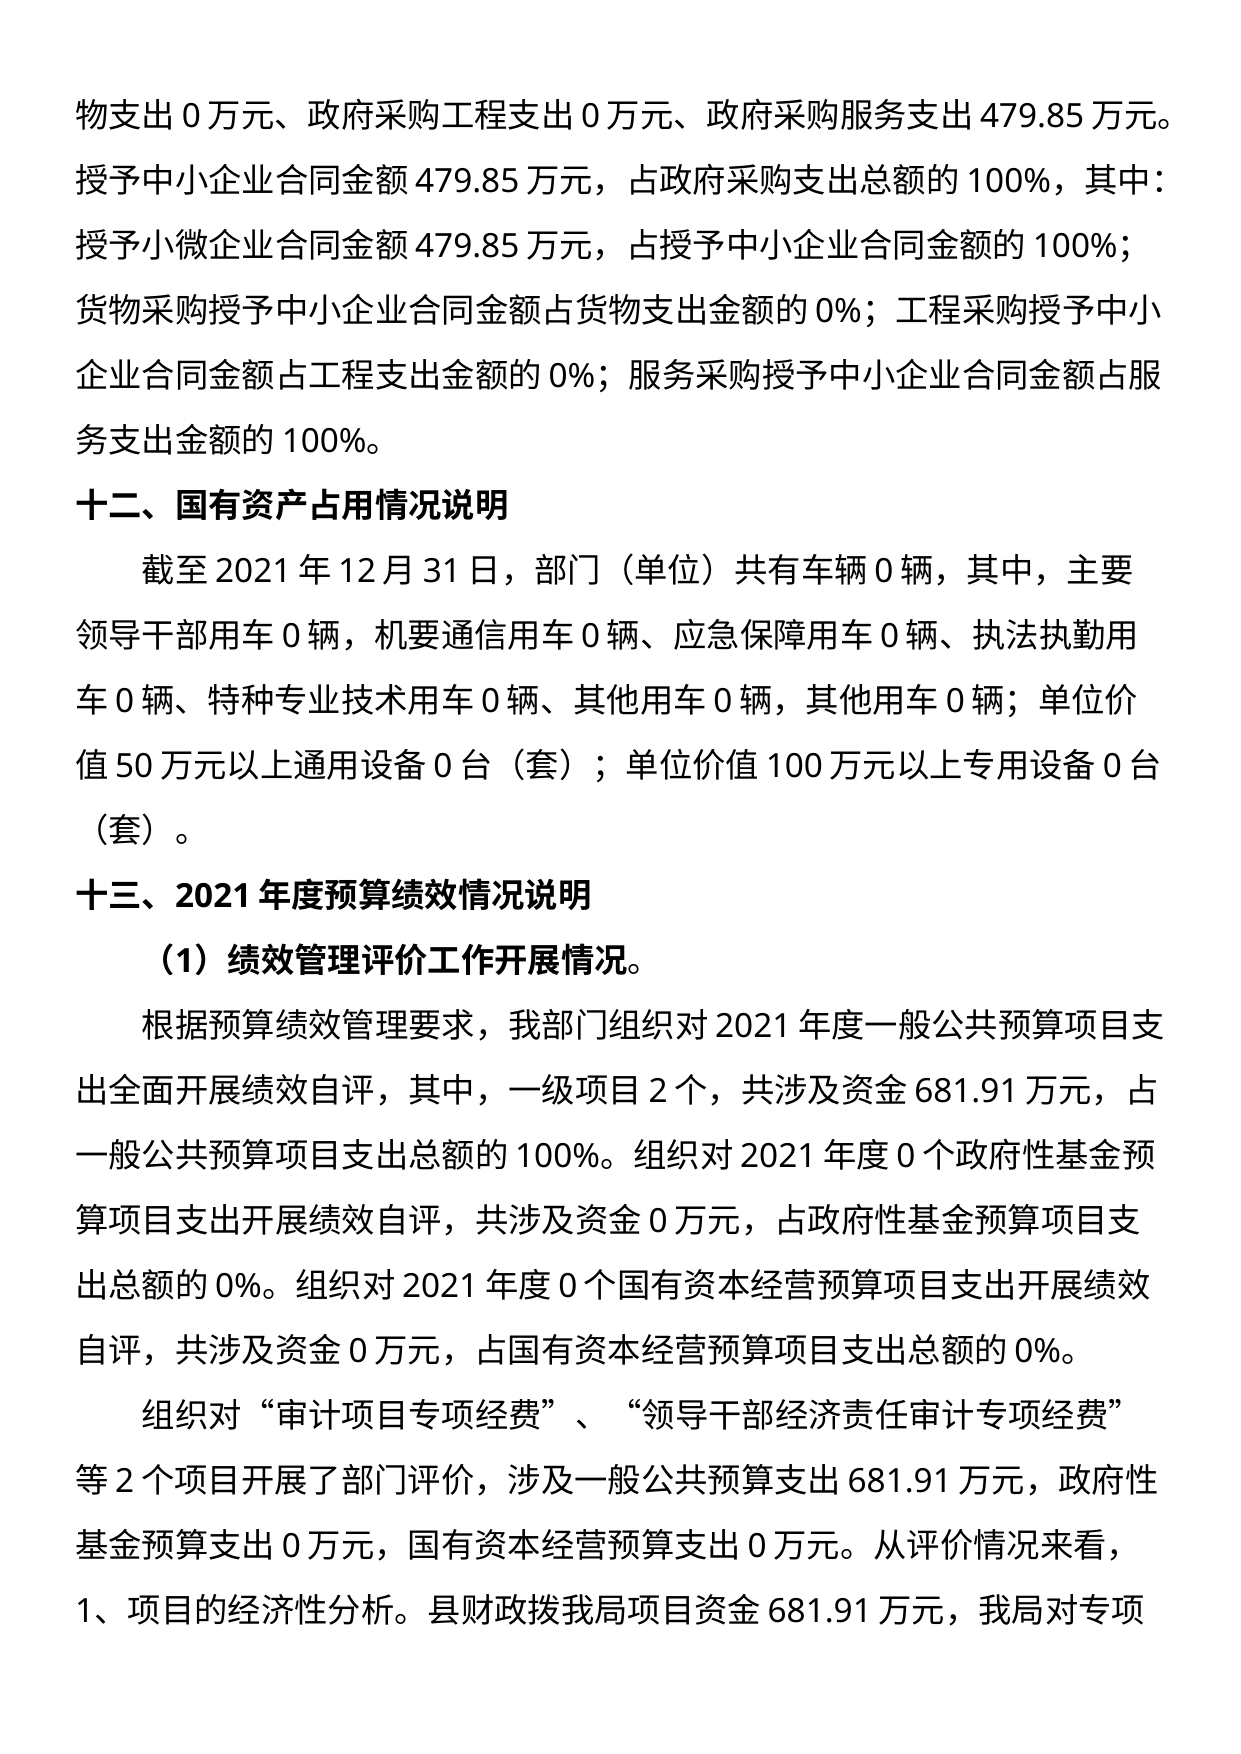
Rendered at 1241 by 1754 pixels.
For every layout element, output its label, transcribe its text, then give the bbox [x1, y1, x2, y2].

text 根据预算绩效管理要求，我部门组织对2021年度一般公共预算项目支出全面开展绩效自评，其中，一级项目2个，共涉及资金681.91万元，占一般公共预算项目支出总额的100%。组织对2021年度0个政府性基金预算项目支出开展绩效自评，共涉及资金0万元，占政府性基金预算项目支出总额的0%。组织对2021年度0个国有资本经营预算项目支出开展绩效自评，共涉及资金0万元，占国有资本经营预算项目支出总额的0%。 [75, 991, 1165, 1381]
text 截至2021年12月31日，部门（单位）共有车辆0辆，其中，主要领导干部用车0辆，机要通信用车0辆、应急保障用车0辆、执法执勤用车0辆、特种专业技术用车0辆、其他用车0辆，其他用车0辆；单位价值50万元以上通用设备0台（套）；单位价值100万元以上专用设备0台（套）。 [75, 536, 1165, 861]
text 十三、2021年度预算绩效情况说明 [75, 861, 1165, 926]
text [75, 1381, 1165, 1641]
text （1）绩效管理评价工作开展情况。 [75, 926, 1165, 991]
text 十二、国有资产占用情况说明 [75, 471, 1165, 536]
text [75, 81, 1165, 471]
